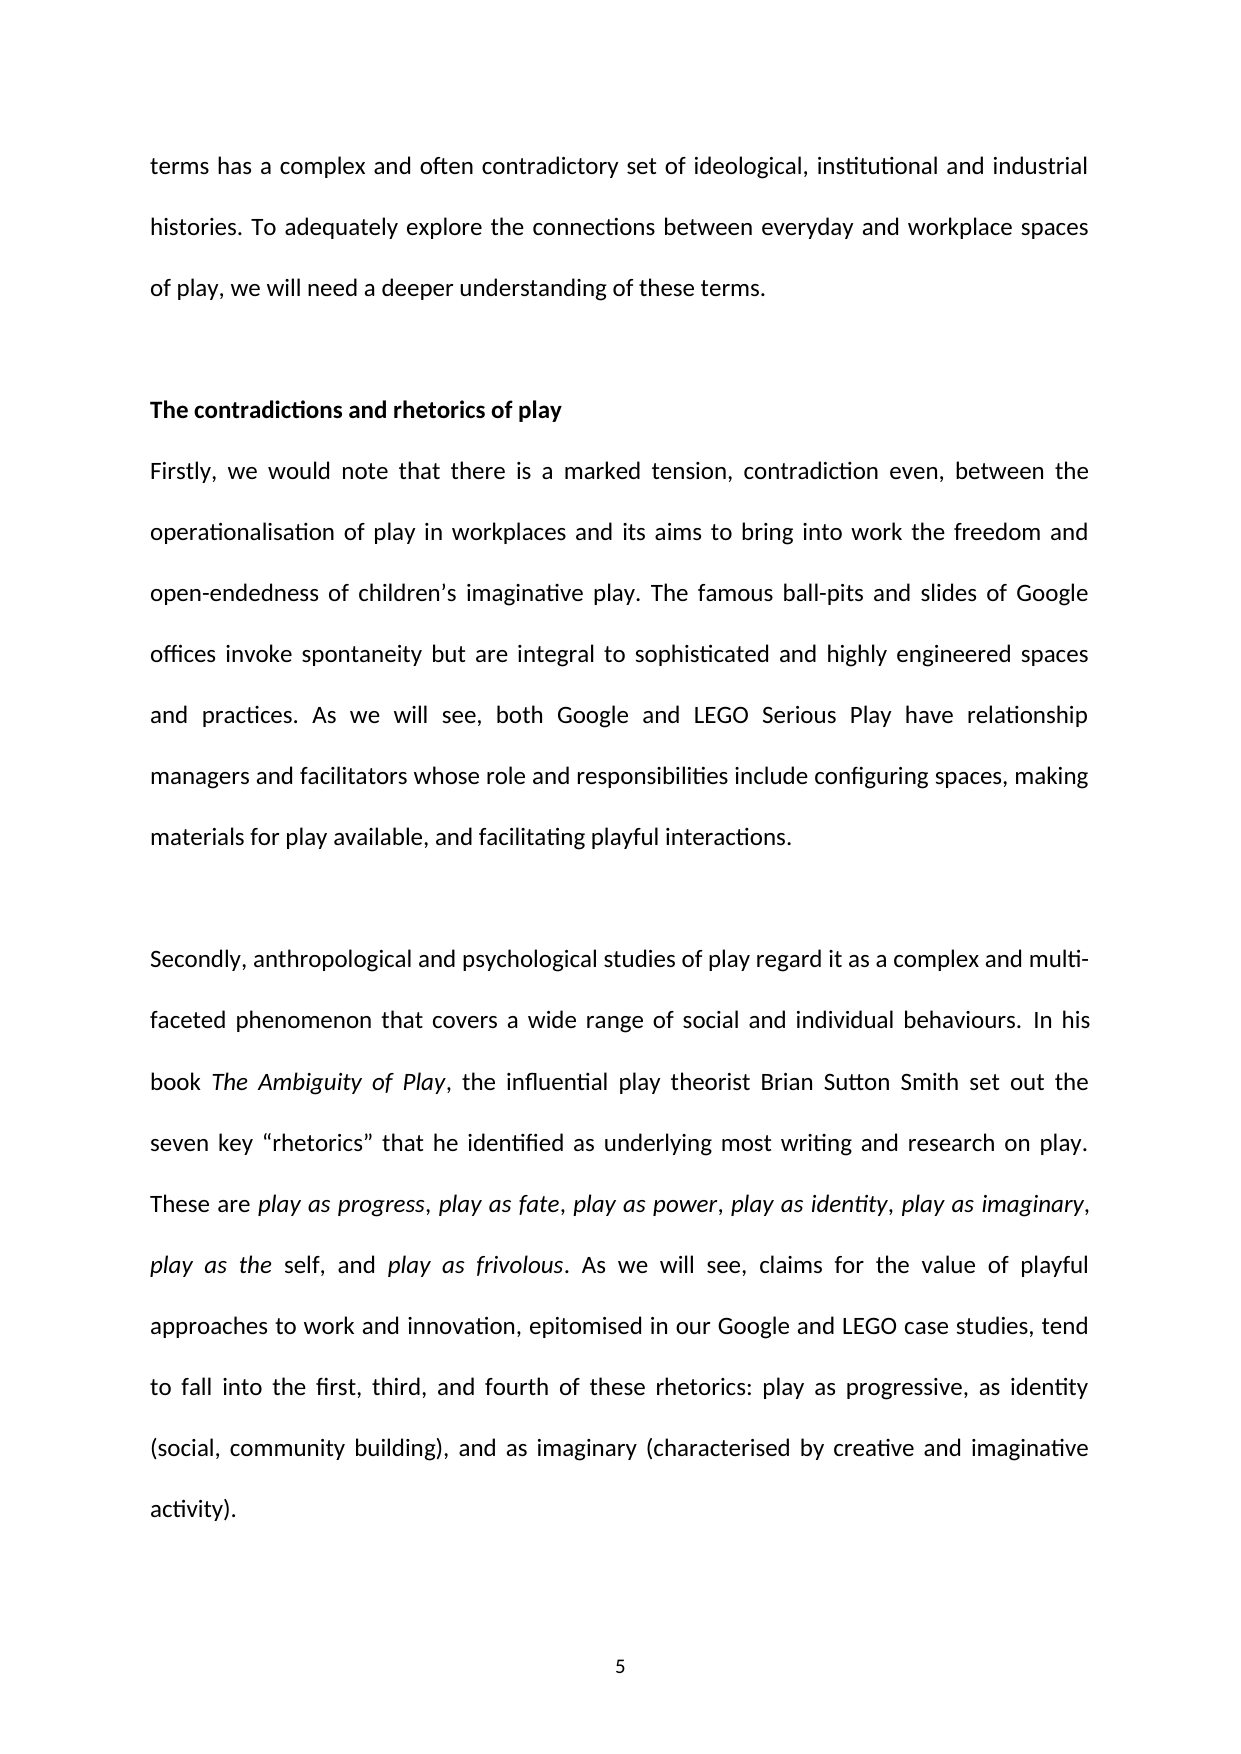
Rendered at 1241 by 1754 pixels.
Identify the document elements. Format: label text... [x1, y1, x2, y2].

text Firstly, we would note that there is a marked tension, contradiction even, between the operationalisation of play in workplaces and its aims to bring into work the freedom and open-endedness of children’s imaginative play. The famous ball-pits and slides of Google offices invoke spontaneity but are integral to sophisticated and highly engineered spaces and practices. As we will see, both Google and LEGO Serious Play have relationship managers and facilitators whose role and responsibilities include configuring spaces, making materials for play available, and facilitating playful interactions. [150, 455, 1090, 852]
text The contradictions and rhetorics of play [150, 394, 1090, 425]
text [150, 150, 1090, 303]
text Secondly, anthropological and psychological studies of play regard it as a complex and multi-faceted phenomenon that covers a wide range of social and individual behaviours. In his book The Ambiguity of Play, the influential play theorist Brian Sutton Smith set out the seven key “rhetorics” that he identified as underlying most writing and research on play. These are play as progress, play as fate, play as power, play as identity, play as imaginary, play as the self, and play as frivolous. As we will see, claims for the value of playful approaches to work and innovation, epitomised in our Google and LEGO case studies, tend to fall into the first, third, and fourth of these rhetorics: play as progressive, as identity (social, community building), and as imaginary (characterised by creative and imaginative activity). [150, 943, 1090, 1523]
